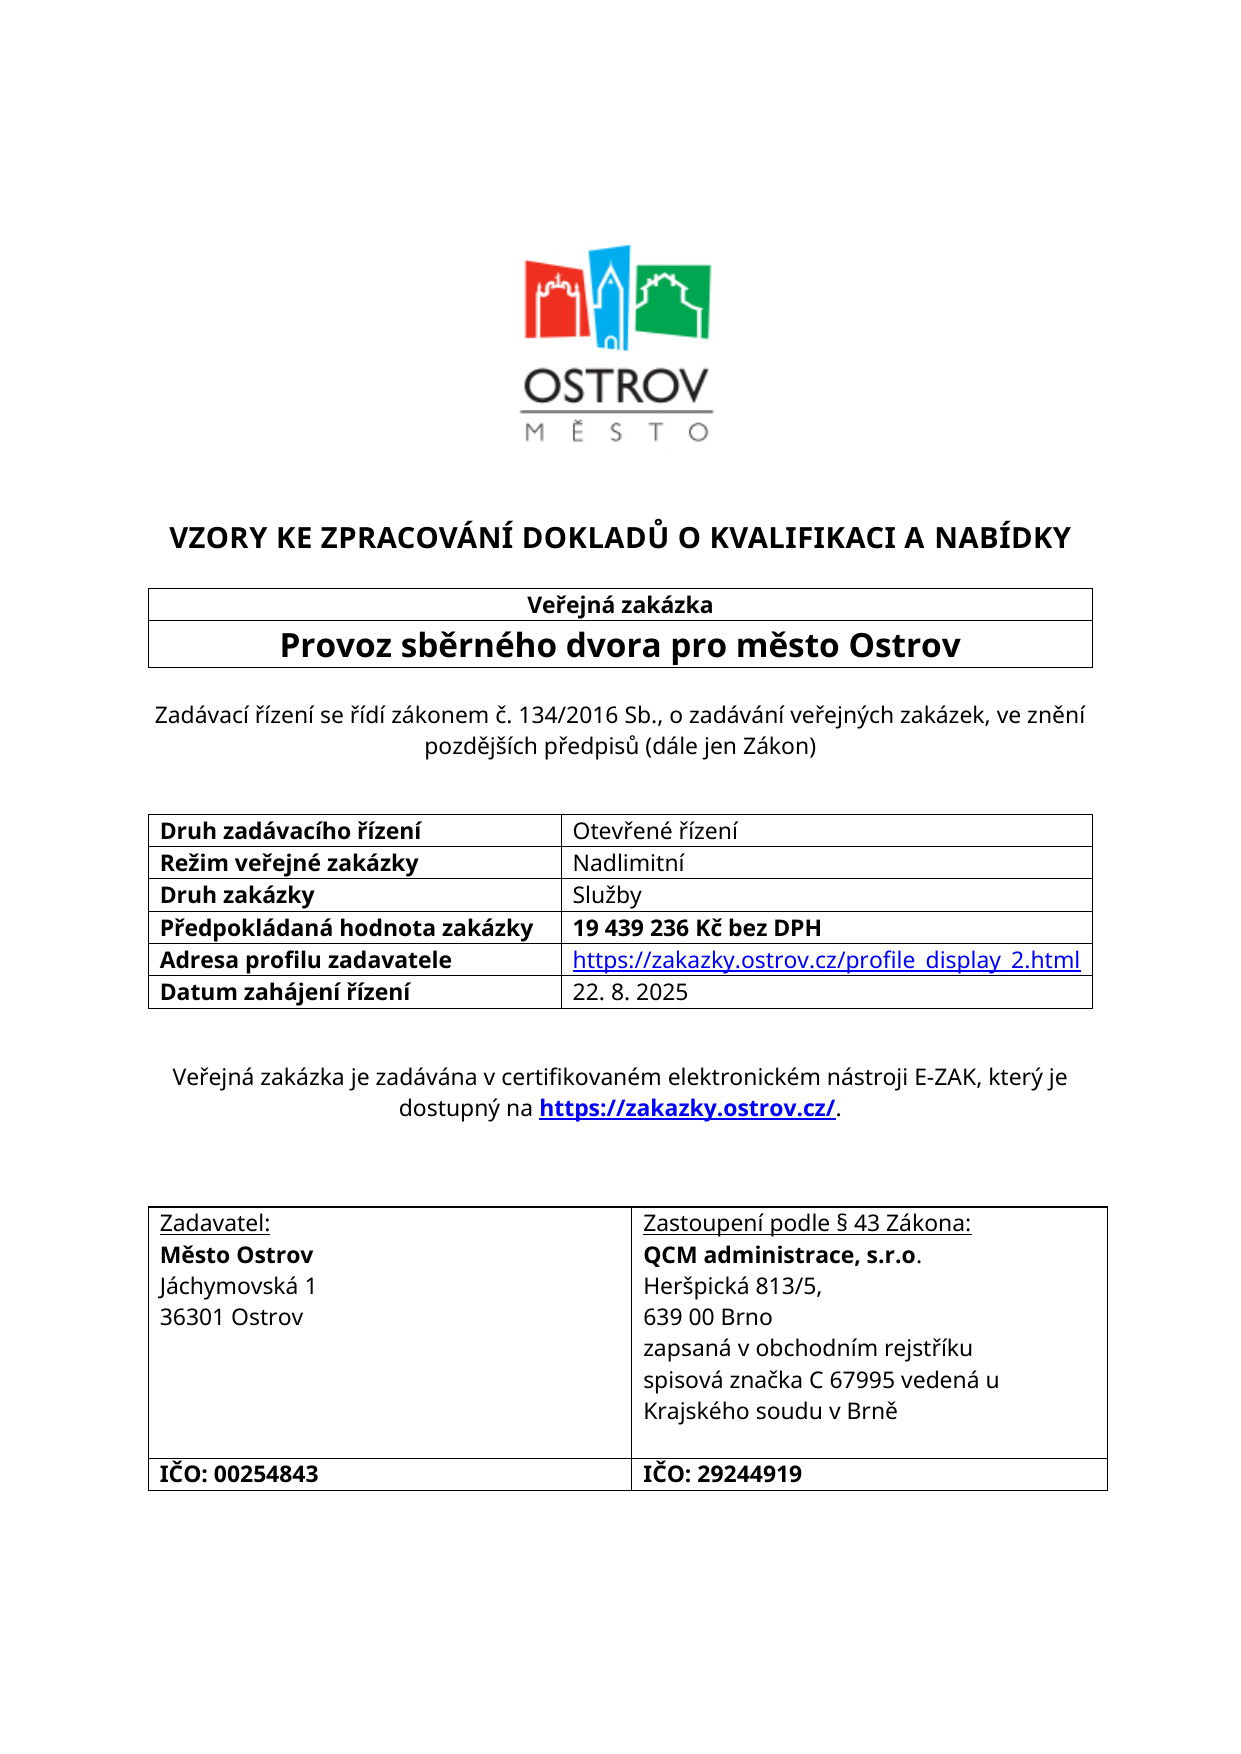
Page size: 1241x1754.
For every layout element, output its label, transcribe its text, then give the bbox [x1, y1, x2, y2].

table_cell Druh zakázky [149, 879, 561, 911]
table_header Veřejná zakázka [149, 589, 1092, 620]
table_header Druh zadávacího řízení [149, 815, 561, 846]
table_header Zadavatel: Město Ostrov Jáchymovská 1 36301 Ostrov [149, 1208, 631, 1457]
table_cell Provoz sběrného dvora pro město Ostrov [149, 621, 1092, 667]
table_header Otevřené řízení [562, 815, 1092, 846]
text Zadávací řízení se řídí zákonem č. 134/2016 Sb., o zadávání veřejných zakázek, ve znění pozdějších předpisů (dále jen Zákon) [148, 699, 1092, 762]
table_cell Předpokládaná hodnota zakázky [149, 912, 561, 943]
text Veřejná zakázka je zadávána v certifikovaném elektronickém nástroji E-ZAK, který je dostupný na https://zakazky.ostrov.cz/. [148, 1061, 1092, 1123]
table_header Zastoupení podle § 43 Zákona: QCM administrace, s.r.o. Heršpická 813/5, 639 00 Brno zapsaná v obchodním rejstříku spisová značka C 67995 vedená u Krajského soudu v Brně [632, 1208, 1107, 1457]
table_cell Datum zahájení řízení [149, 976, 561, 1007]
table_cell IČO: 00254843 [149, 1459, 631, 1490]
title VZORY KE ZPRACOVÁNÍ DOKLADŮ O KVALIFIKACI A NABÍDKY [148, 517, 1092, 557]
table_cell 19 439 236 Kč bez DPH [562, 912, 1092, 943]
table_cell Služby [562, 879, 1092, 911]
table_cell Nadlimitní [562, 847, 1092, 878]
table_cell Režim veřejné zakázky [149, 847, 561, 878]
table_cell IČO: 29244919 [632, 1459, 1107, 1490]
table_cell https://zakazky.ostrov.cz/profile_display_2.html [562, 944, 1092, 975]
picture [481, 165, 760, 478]
table_cell Adresa profilu zadavatele [149, 944, 561, 975]
table_cell 22. 8. 2025 [562, 976, 1092, 1007]
